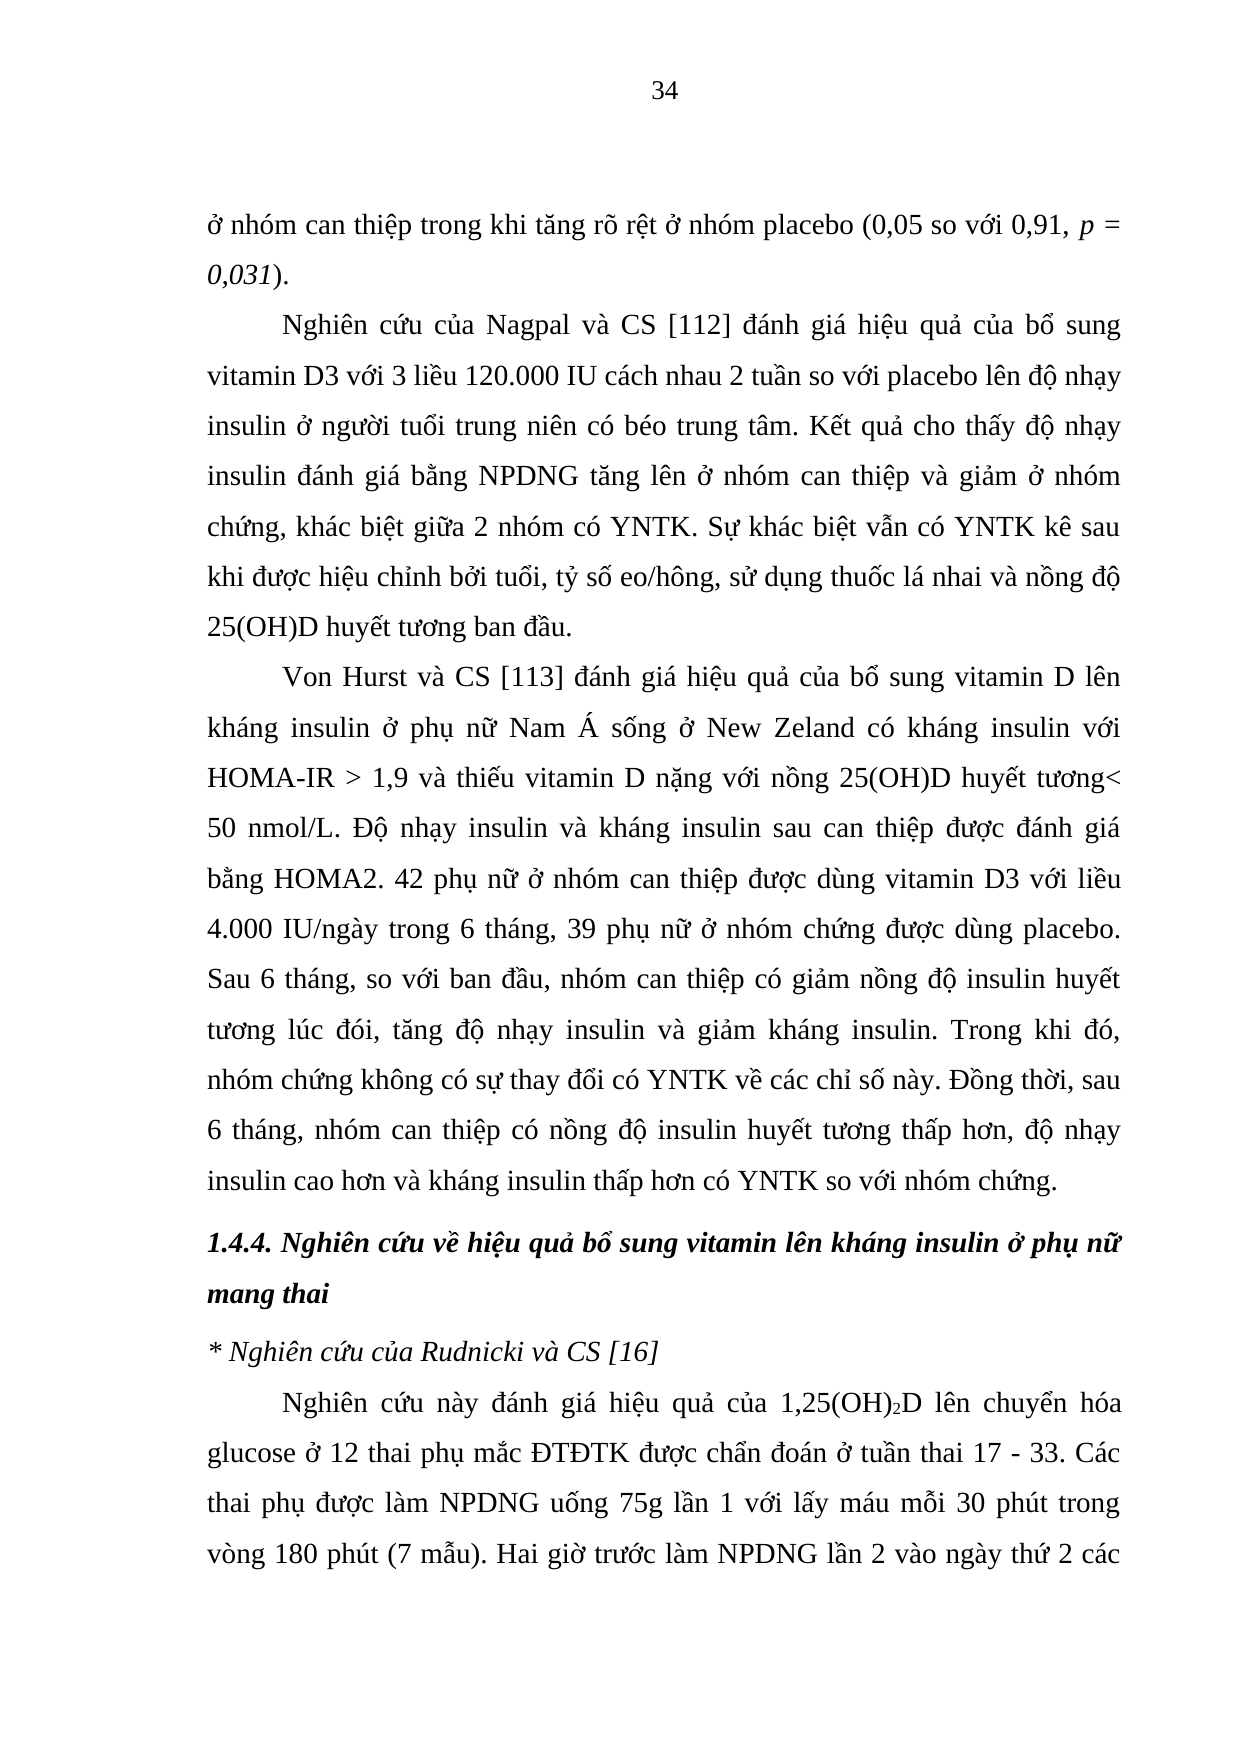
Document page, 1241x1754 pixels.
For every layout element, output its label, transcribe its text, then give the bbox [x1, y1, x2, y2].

text Von Hurst và CS [113] đánh giá hiệu quả của bổ sung vitamin D lên kháng insulin ở phụ nữ Nam Á sống ở New Zeland có kháng insulin với HOMA-IR > 1,9 và thiếu vitamin D nặng với nồng 25(OH)D huyết tương< 50 nmol/L. Độ nhạy insulin và kháng insulin sau can thiệp được đánh giá bằng HOMA2. 42 phụ nữ ở nhóm can thiệp được dùng vitamin D3 với liều 4.000 IU/ngày trong 6 tháng, 39 phụ nữ ở nhóm chứng được dùng placebo. Sau 6 tháng, so với ban đầu, nhóm can thiệp có giảm nồng độ insulin huyết tương lúc đói, tăng độ nhạy insulin và giảm kháng insulin. Trong khi đó, nhóm chứng không có sự thay đổi có YNTK về các chỉ số này. Đồng thời, sau 6 tháng, nhóm can thiệp có nồng độ insulin huyết tương thấp hơn, độ nhạy insulin cao hơn và kháng insulin thấp hơn có YNTK so với nhóm chứng. [207, 659, 1122, 1196]
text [207, 207, 1122, 291]
text * Nghiên cứu của Rudnicki và CS [16] [207, 1334, 1122, 1368]
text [207, 1385, 1122, 1569]
text Nghiên cứu của Nagpal và CS [112] đánh giá hiệu quả của bổ sung vitamin D3 với 3 liều 120.000 IU cách nhau 2 tuần so với placebo lên độ nhạy insulin ở người tuổi trung niên có béo trung tâm. Kết quả cho thấy độ nhạy insulin đánh giá bằng NPDNG tăng lên ở nhóm can thiệp và giảm ở nhóm chứng, khác biệt giữa 2 nhóm có YNTK. Sự khác biệt vẫn có YNTK kê sau khi được hiệu chỉnh bởi tuổi, tỷ số eo/hông, sử dụng thuốc lá nhai và nồng độ 25(OH)D huyết tương ban đầu. [207, 307, 1122, 643]
text 1.4.4. Nghiên cứu về hiệu quả bổ sung vitamin lên kháng insulin ở phụ nữ mang thai [207, 1226, 1122, 1309]
